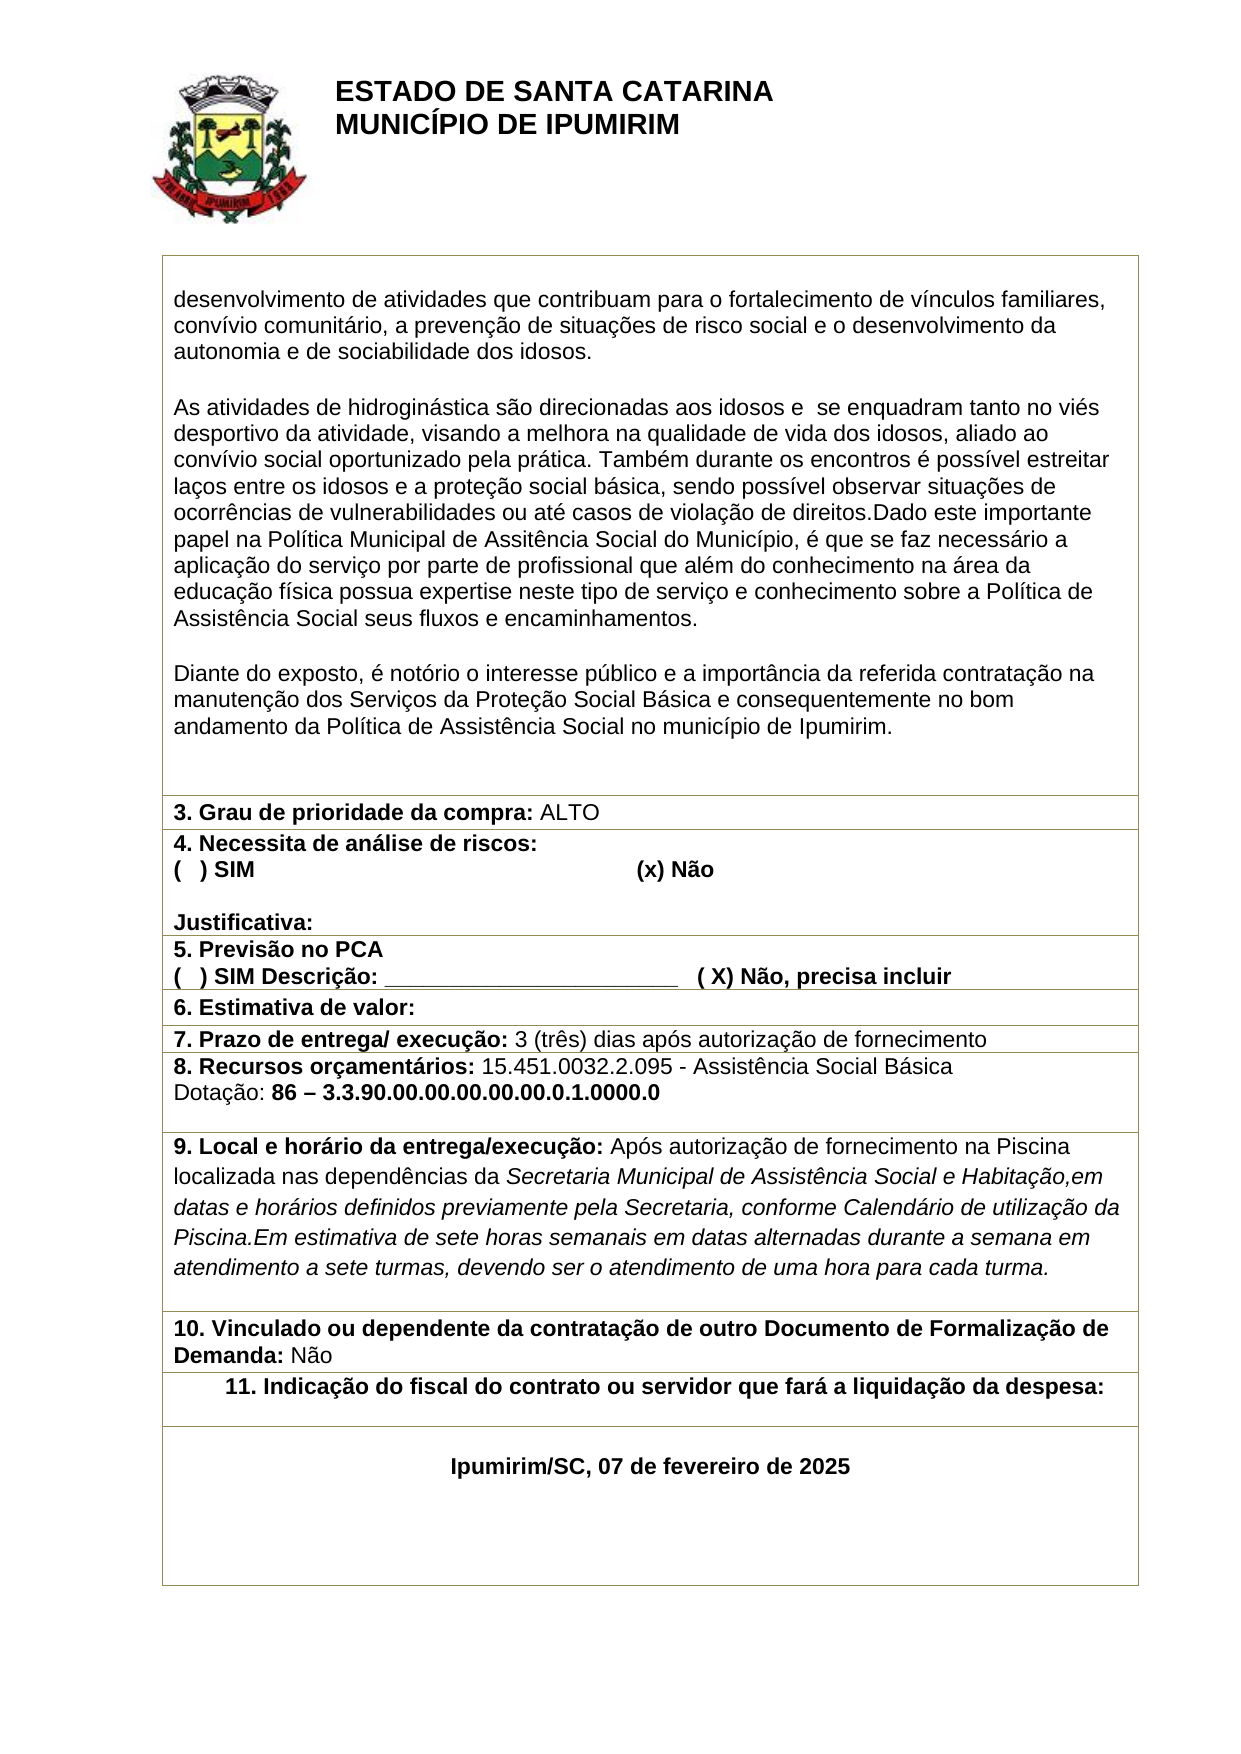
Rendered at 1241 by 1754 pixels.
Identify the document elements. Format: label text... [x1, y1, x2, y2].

table_cell 3. Grau de prioridade da compra: ALTO [163, 796, 1138, 829]
table_cell 4. Necessita de análise de riscos: ( ) SIM (x) Não Justificativa: [163, 830, 1138, 935]
table_cell 7. Prazo de entrega/ execução: 3 (três) dias após autorização de fornecimento [163, 1026, 1138, 1052]
table_cell 5. Previsão no PCA ( ) SIM Descrição: _______________________ ( X) Não, precisa incluir [163, 936, 1138, 989]
picture [150, 73, 313, 227]
table_cell 9. Local e horário da entrega/execução: Após autorização de fornecimento na Piscina localizada nas dependências da Secretaria Municipal de Assistência Social e Habitação,em datas e horários definidos previamente pela Secretaria, conforme Calendário de utilização da Piscina.Em estimativa de sete horas semanais em datas alternadas durante a semana em atendimento a sete turmas, devendo ser o atendimento de uma hora para cada turma. [163, 1133, 1138, 1311]
table_cell 10. Vinculado ou dependente da contratação de outro Documento de Formalização de Demanda: Não [163, 1312, 1138, 1372]
table_cell 8. Recursos orçamentários: 15.451.0032.2.095 - Assistência Social Básica Dotação: 86 – 3.3.90.00.00.00.00.00.0.1.0000.0 [163, 1053, 1138, 1132]
table_cell 11. Indicação do fiscal do contrato ou servidor que fará a liquidação da despesa: [163, 1373, 1138, 1426]
table_cell 6. Estimativa de valor: [163, 990, 1138, 1024]
